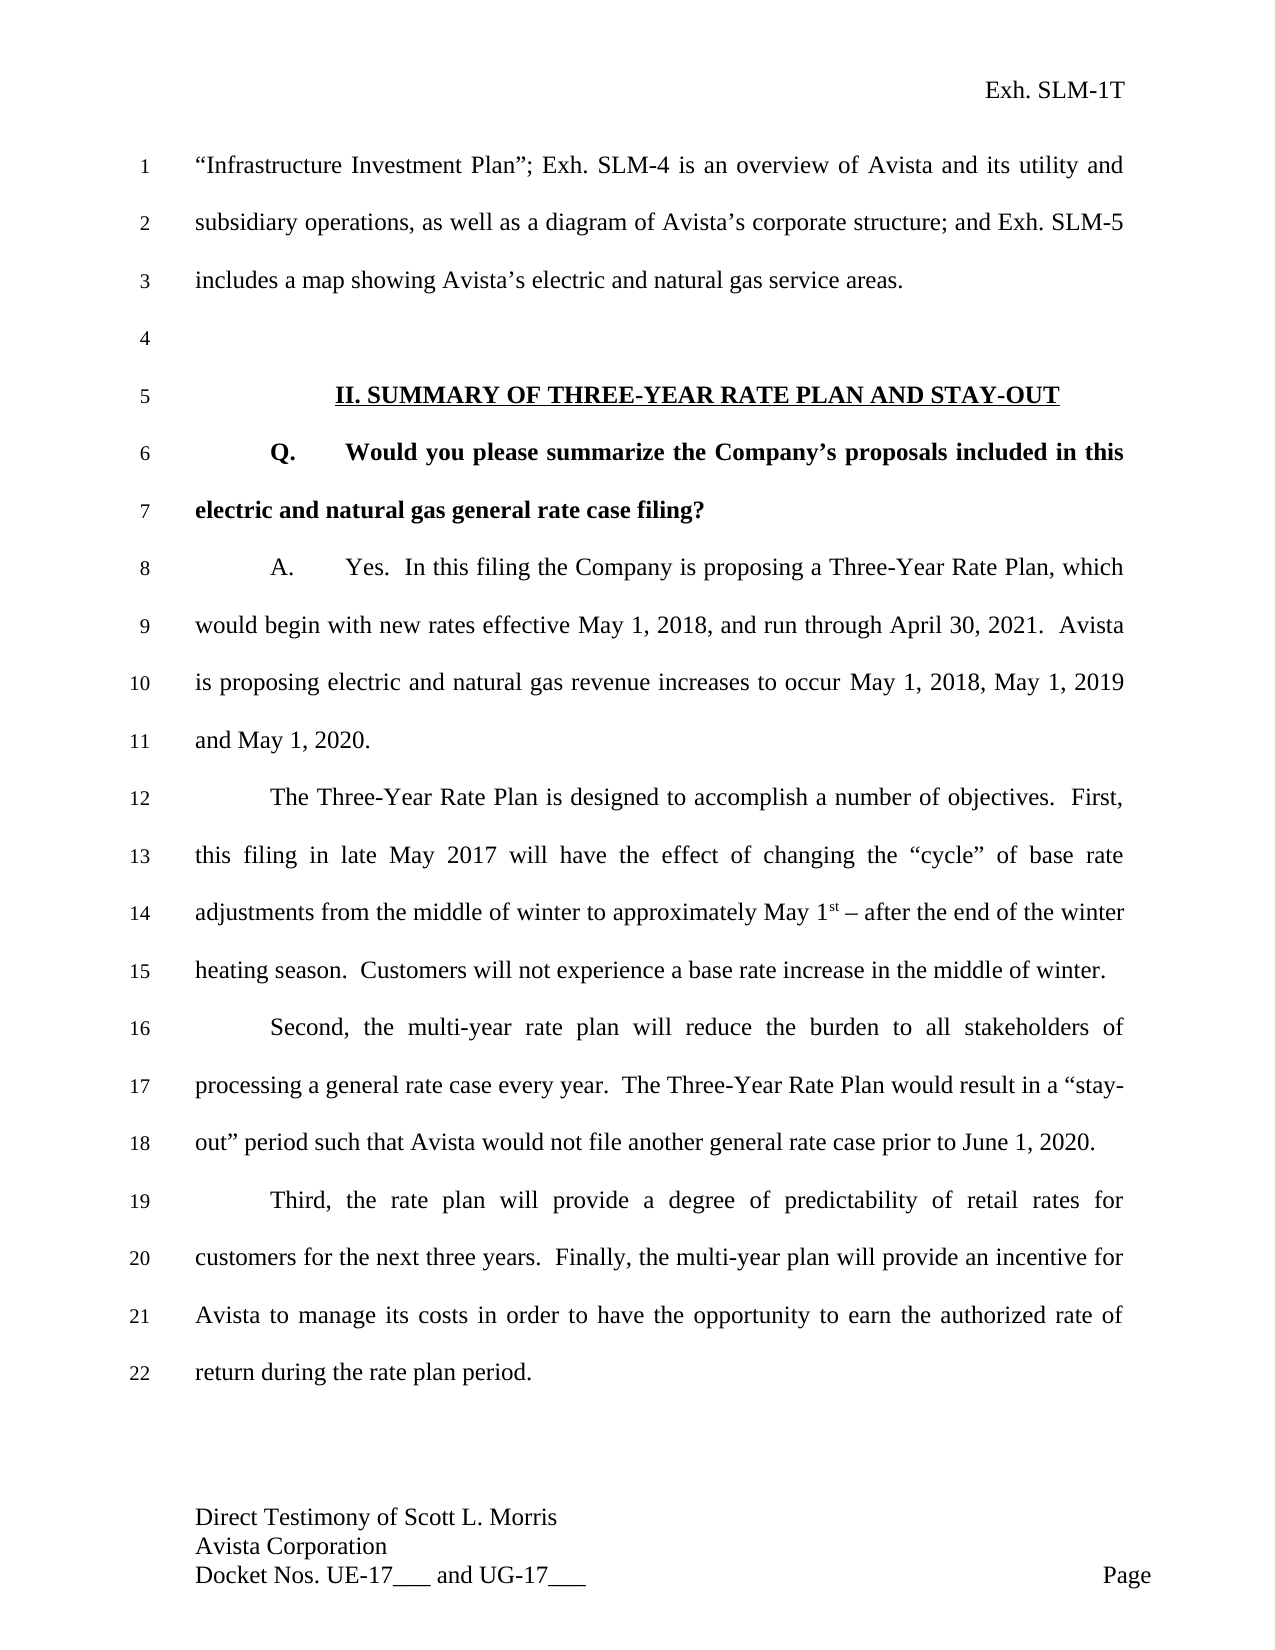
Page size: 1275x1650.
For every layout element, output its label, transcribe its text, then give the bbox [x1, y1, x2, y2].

text II. SUMMARY OF THREE-YEAR RATE PLAN AND STAY-OUT [195, 380, 1125, 409]
text Q. Would you please summarize the Company’s proposals included in this electric and natural gas general rate case filing? [195, 437, 1125, 524]
text Second, the multi-year rate plan will reduce the burden to all stakeholders of processing a general rate case every year. The Three-Year Rate Plan would result in a “stay-out” period such that Avista would not file another general rate case prior to June 1, 2020. [195, 1012, 1125, 1156]
text The Three-Year Rate Plan is designed to accomplish a number of objectives. First, this filing in late May 2017 will have the effect of changing the “cycle” of base rate adjustments from the middle of winter to approximately May 1st – after the end of the winter heating season. Customers will not experience a base rate increase in the middle of winter. [195, 782, 1125, 984]
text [195, 150, 1125, 294]
text Third, the rate plan will provide a degree of predictability of retail rates for customers for the next three years. Finally, the multi-year plan will provide an incentive for Avista to manage its costs in order to have the opportunity to earn the authorized rate of return during the rate plan period. [195, 1185, 1125, 1386]
text A. Yes. In this filing the Company is proposing a Three-Year Rate Plan, which would begin with new rates effective May 1, 2018, and run through April 30, 2021. Avista is proposing electric and natural gas revenue increases to occur May 1, 2018, May 1, 2019 and May 1, 2020. [195, 552, 1125, 754]
